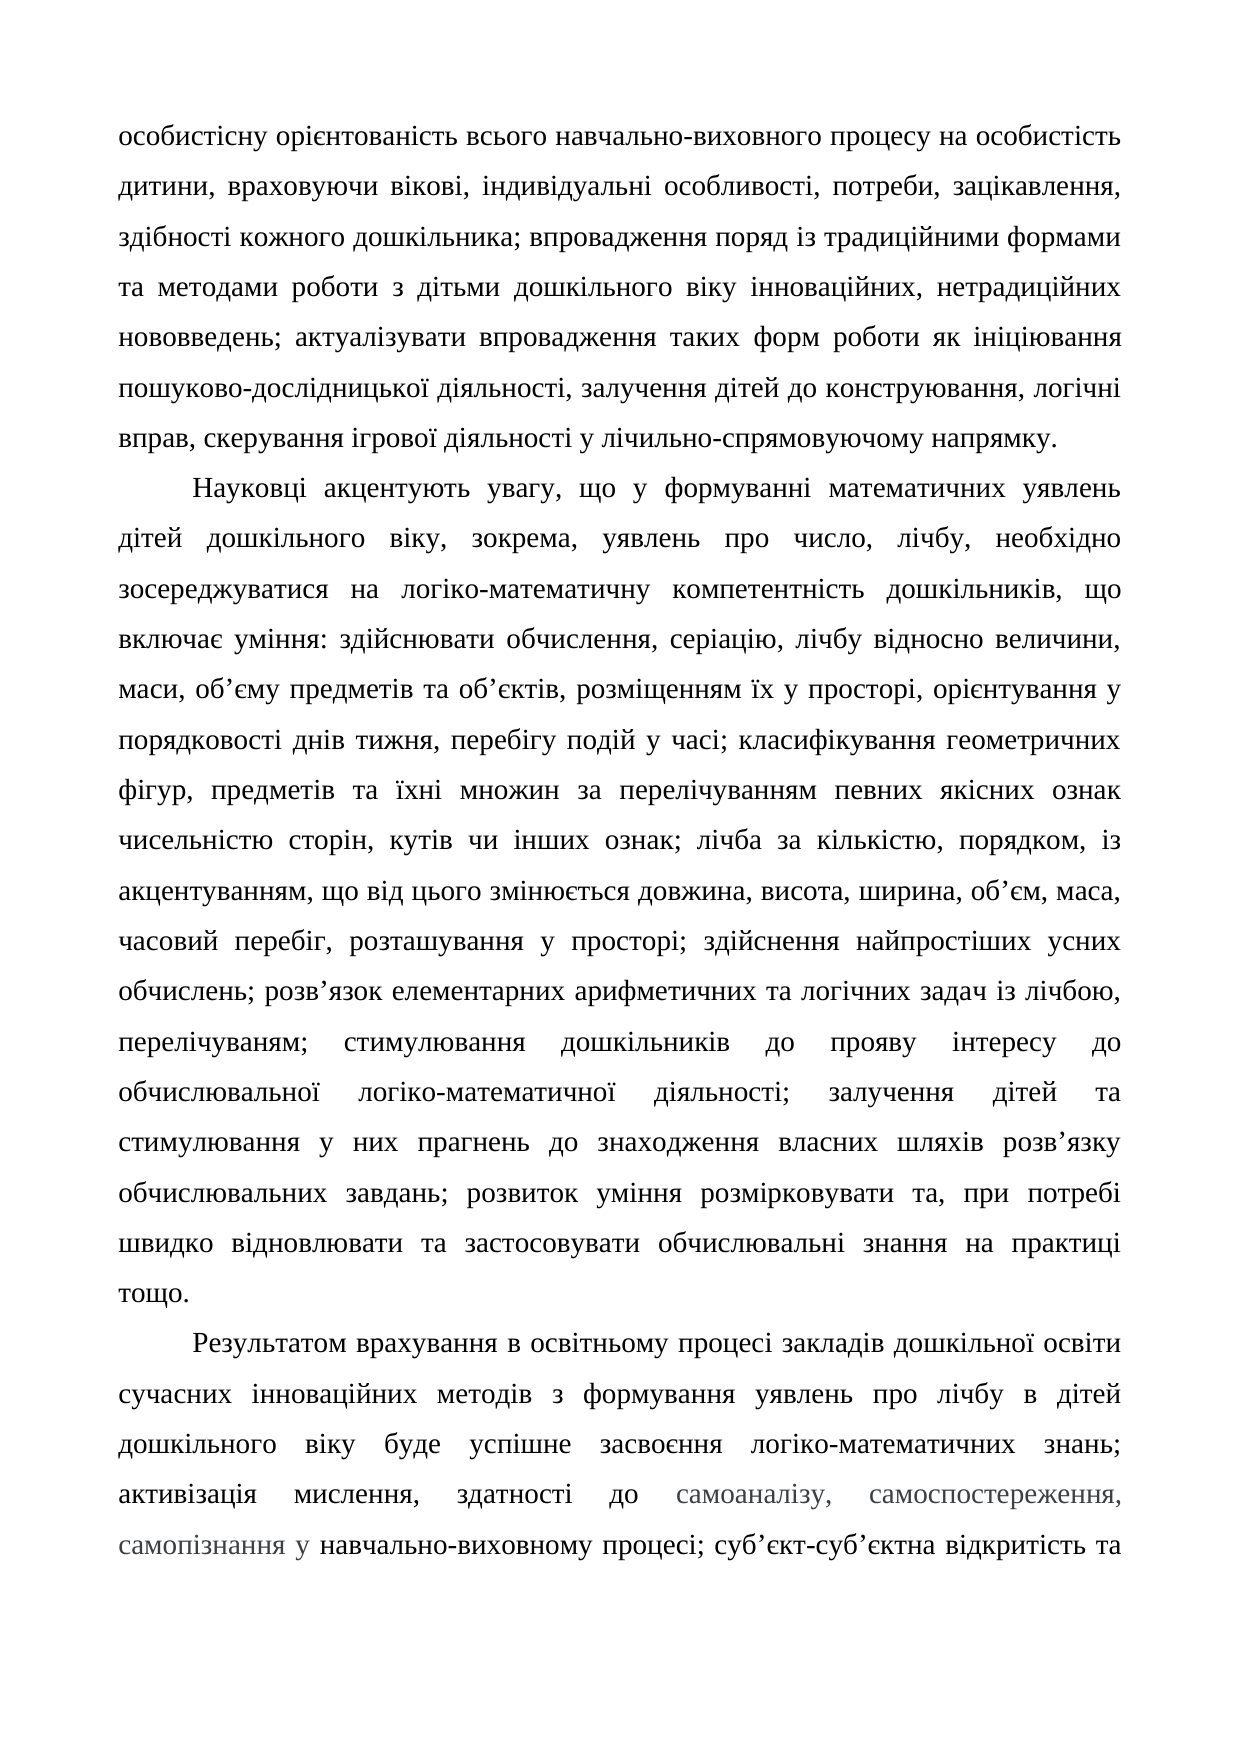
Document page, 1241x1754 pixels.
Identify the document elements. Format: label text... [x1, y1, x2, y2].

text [118, 118, 1122, 453]
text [118, 1326, 1122, 1560]
text Науковці акцентують увагу, що у формуванні математичних уявлень дітей дошкільного віку, зокрема, уявлень про число, лічбу, необхідно зосереджуватися на логіко-математичну компетентність дошкільників, що включає уміння: здійснювати обчислення, серіацію, лічбу відносно величини, маси, об’єму предметів та об’єктів, розміщенням їх у просторі, орієнтування у порядковості днів тижня, перебігу подій у часі; класифікування геометричних фігур, предметів та їхні множин за перелічуванням певних якісних ознак чисельністю сторін, кутів чи інших ознак; лічба за кількістю, порядком, із акцентуванням, що від цього змінюється довжина, висота, ширина, об’єм, маса, часовий перебіг, розташування у просторі; здійснення найпростіших усних обчислень; розв’язок елементарних арифметичних та логічних задач із лічбою, перелічуваням; стимулювання дошкільників до прояву інтересу до обчислювальної логіко-математичної діяльності; залучення дітей та стимулювання у них прагнень до знаходження власних шляхів розв’язку обчислювальних завдань; розвиток уміння розмірковувати та, при потребі швидко відновлювати та застосовувати обчислювальні знання на практиці тощо. [118, 554, 1122, 1309]
